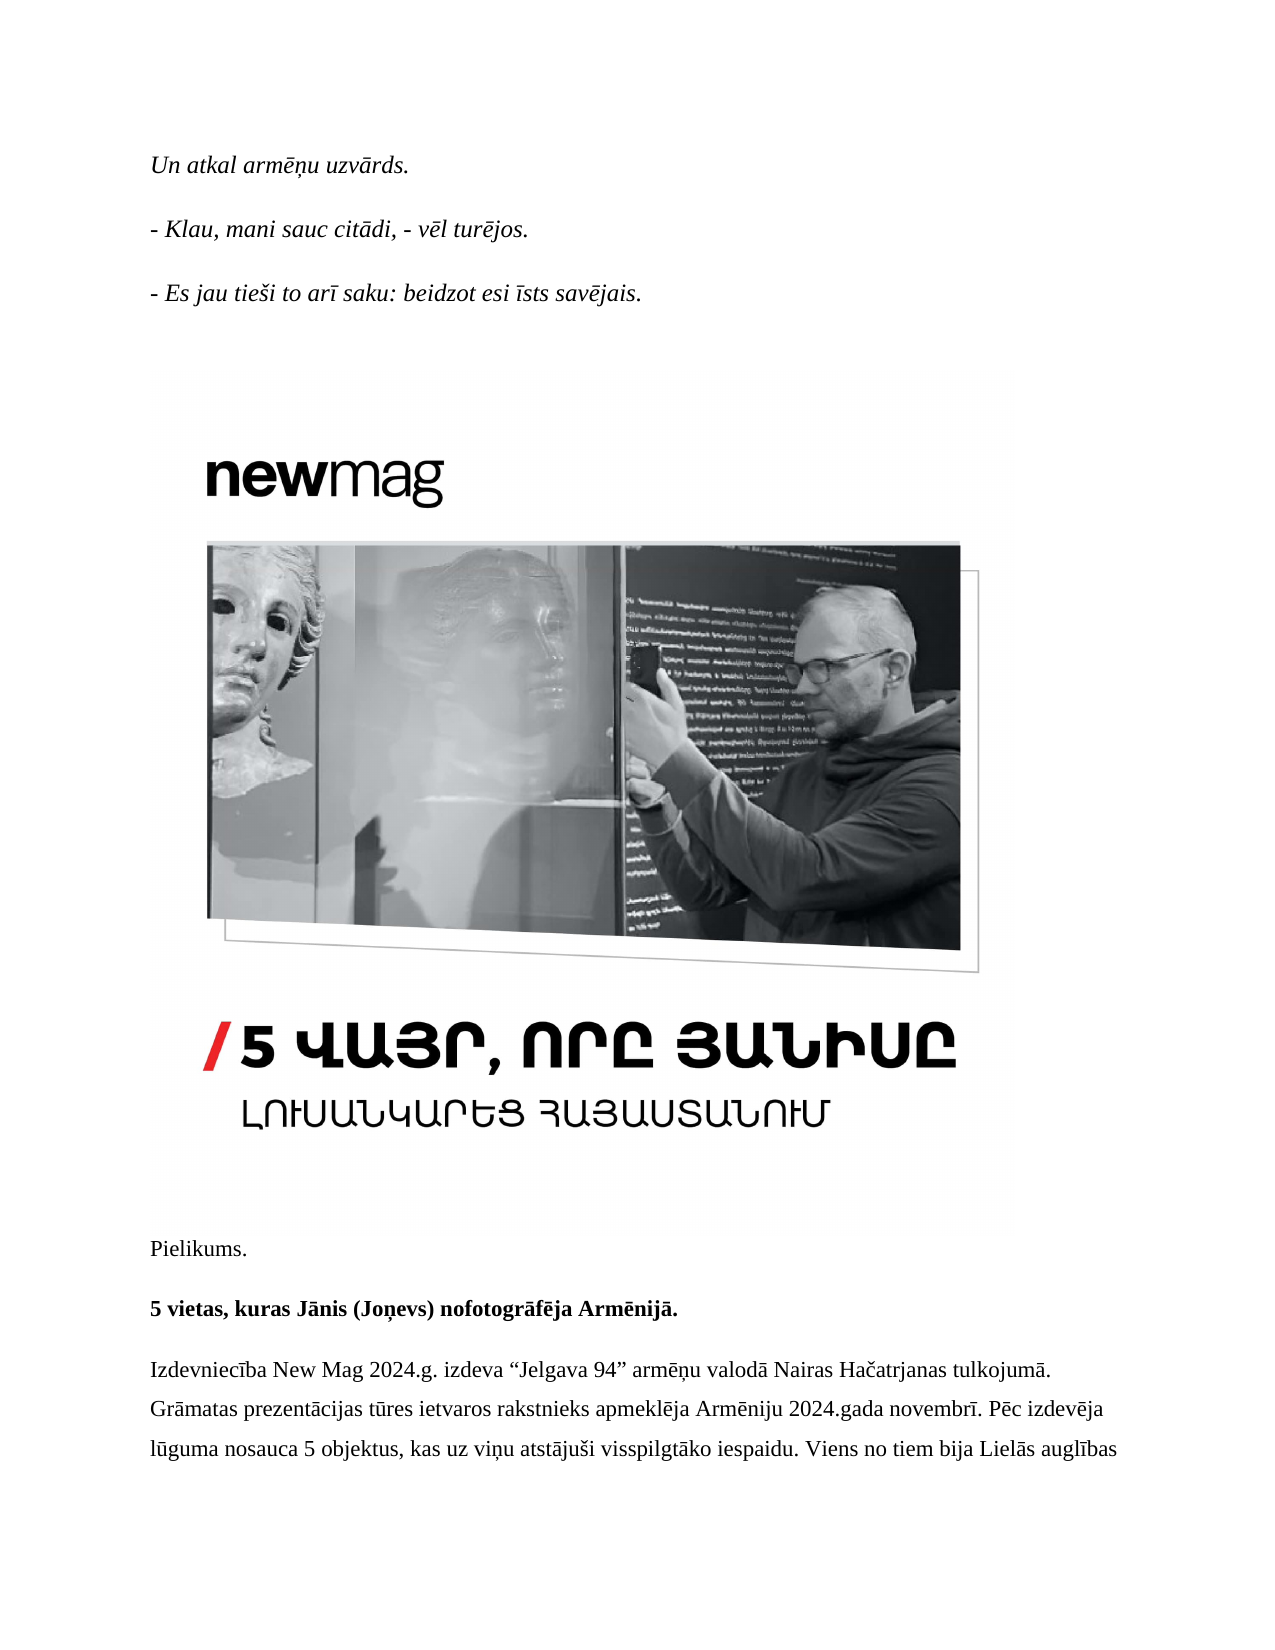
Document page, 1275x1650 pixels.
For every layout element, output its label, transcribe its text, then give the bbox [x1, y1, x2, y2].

text Un atkal armēņu uzvārds. [150, 150, 1125, 179]
picture [150, 370, 1016, 1236]
text 5 vietas, kuras Jānis (Joņevs) nofotogrāfēja Armēnijā. [150, 1296, 1125, 1322]
text - Klau, mani sauc citādi, - vēl turējos. [150, 214, 1125, 243]
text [150, 1356, 1125, 1461]
text - Es jau tieši to arī saku: beidzot esi īsts savējais. [150, 278, 1125, 307]
